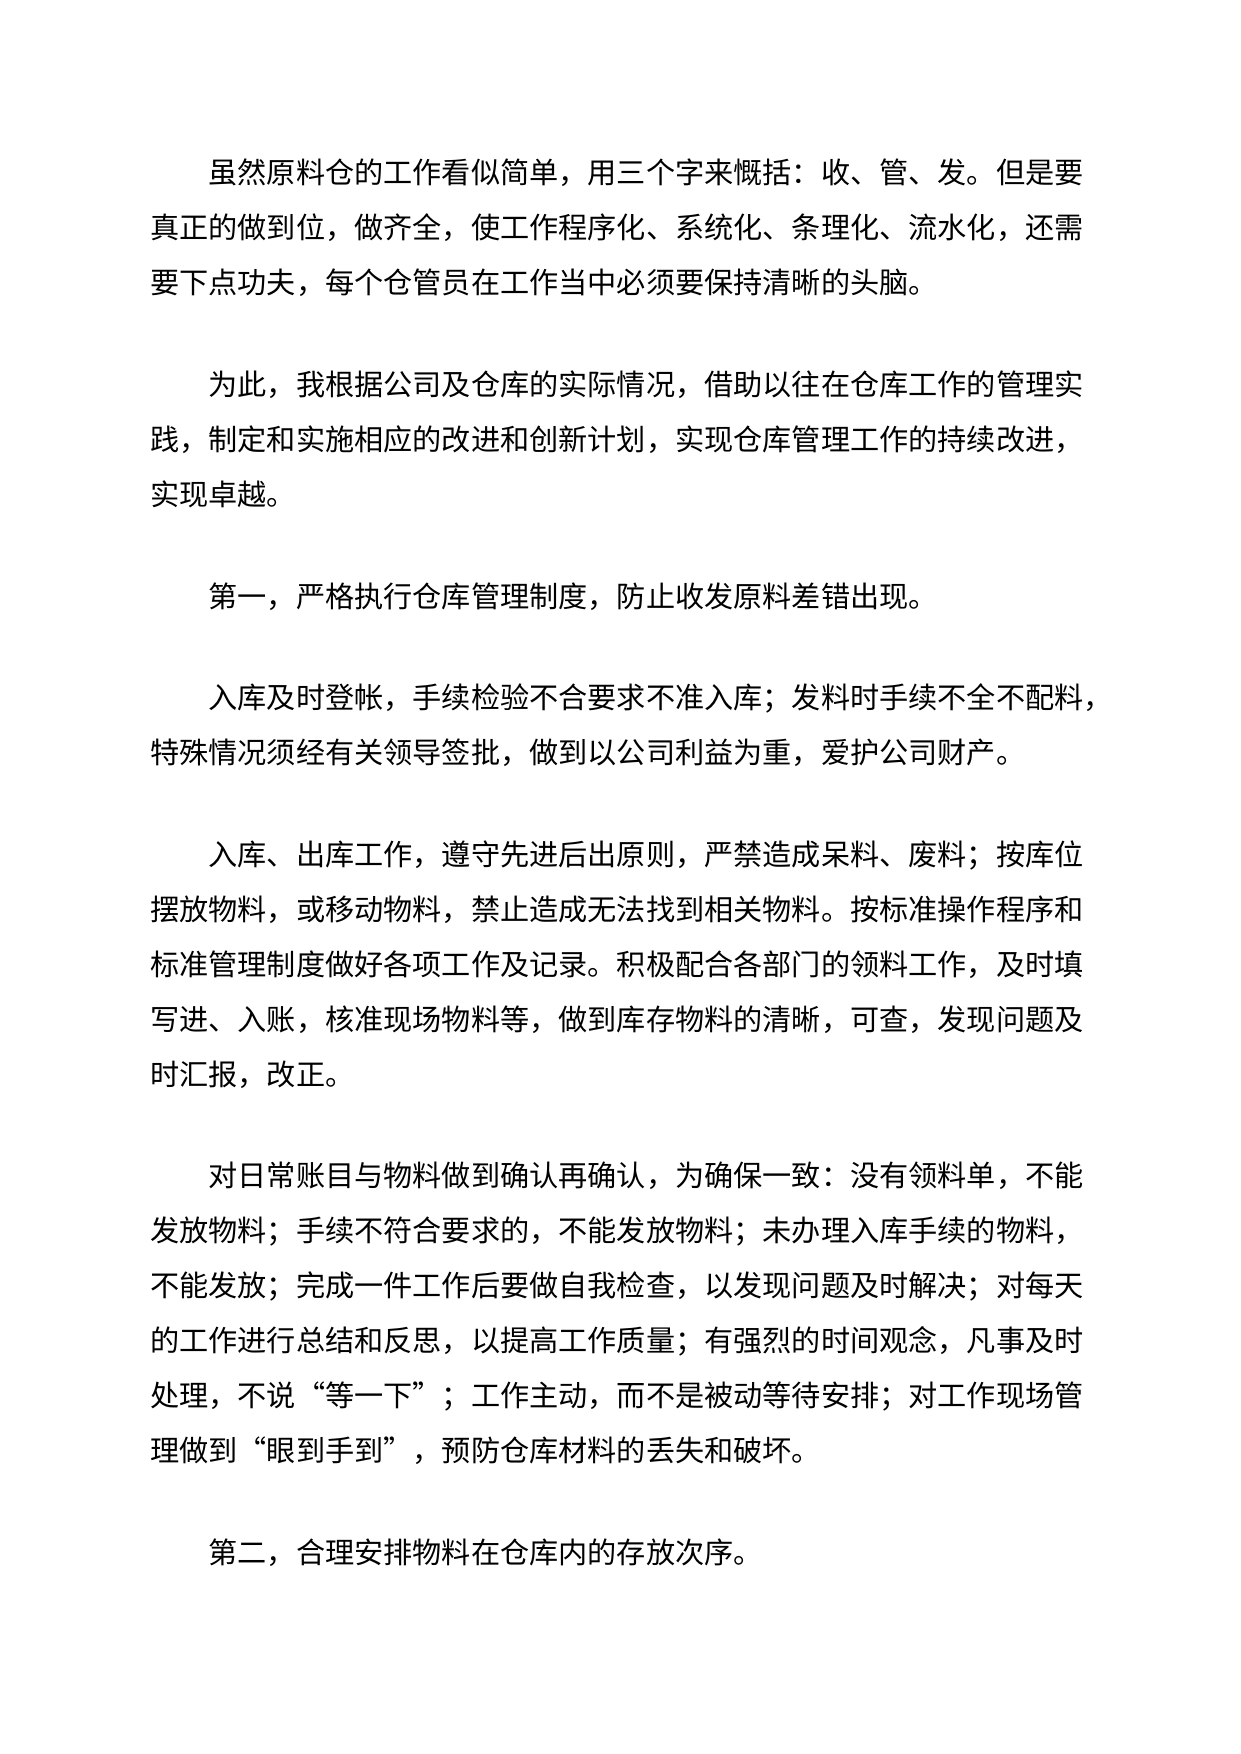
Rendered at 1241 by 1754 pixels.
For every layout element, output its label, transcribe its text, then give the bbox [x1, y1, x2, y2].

text 入库及时登帐，手续检验不合要求不准入库；发料时手续不全不配料，特殊情况须经有关领导签批，做到以公司利益为重，爱护公司财产。 [150, 675, 1090, 772]
text 入库、出库工作，遵守先进后出原则，严禁造成呆料、废料；按库位摆放物料，或移动物料，禁止造成无法找到相关物料。按标准操作程序和标准管理制度做好各项工作及记录。积极配合各部门的领料工作，及时填写进、入账，核准现场物料等，做到库存物料的清晰，可查，发现问题及时汇报，改正。 [150, 832, 1090, 1093]
text 第一，严格执行仓库管理制度，防止收发原料差错出现。 [150, 573, 1090, 615]
text 对日常账目与物料做到确认再确认，为确保一致：没有领料单，不能发放物料；手续不符合要求的，不能发放物料；未办理入库手续的物料，不能发放；完成一件工作后要做自我检查，以发现问题及时解决；对每天的工作进行总结和反思，以提高工作质量；有强烈的时间观念，凡事及时处理，不说“等一下”；工作主动，而不是被动等待安排；对工作现场管理做到“眼到手到”，预防仓库材料的丢失和破坏。 [150, 1153, 1090, 1470]
text 虽然原料仓的工作看似简单，用三个字来慨括：收、管、发。但是要真正的做到位，做齐全，使工作程序化、系统化、条理化、流水化，还需要下点功夫，每个仓管员在工作当中必须要保持清晰的头脑。 [150, 150, 1090, 302]
text 为此，我根据公司及仓库的实际情况，借助以往在仓库工作的管理实践，制定和实施相应的改进和创新计划，实现仓库管理工作的持续改进，实现卓越。 [150, 362, 1090, 514]
text 第二，合理安排物料在仓库内的存放次序。 [150, 1529, 1090, 1571]
